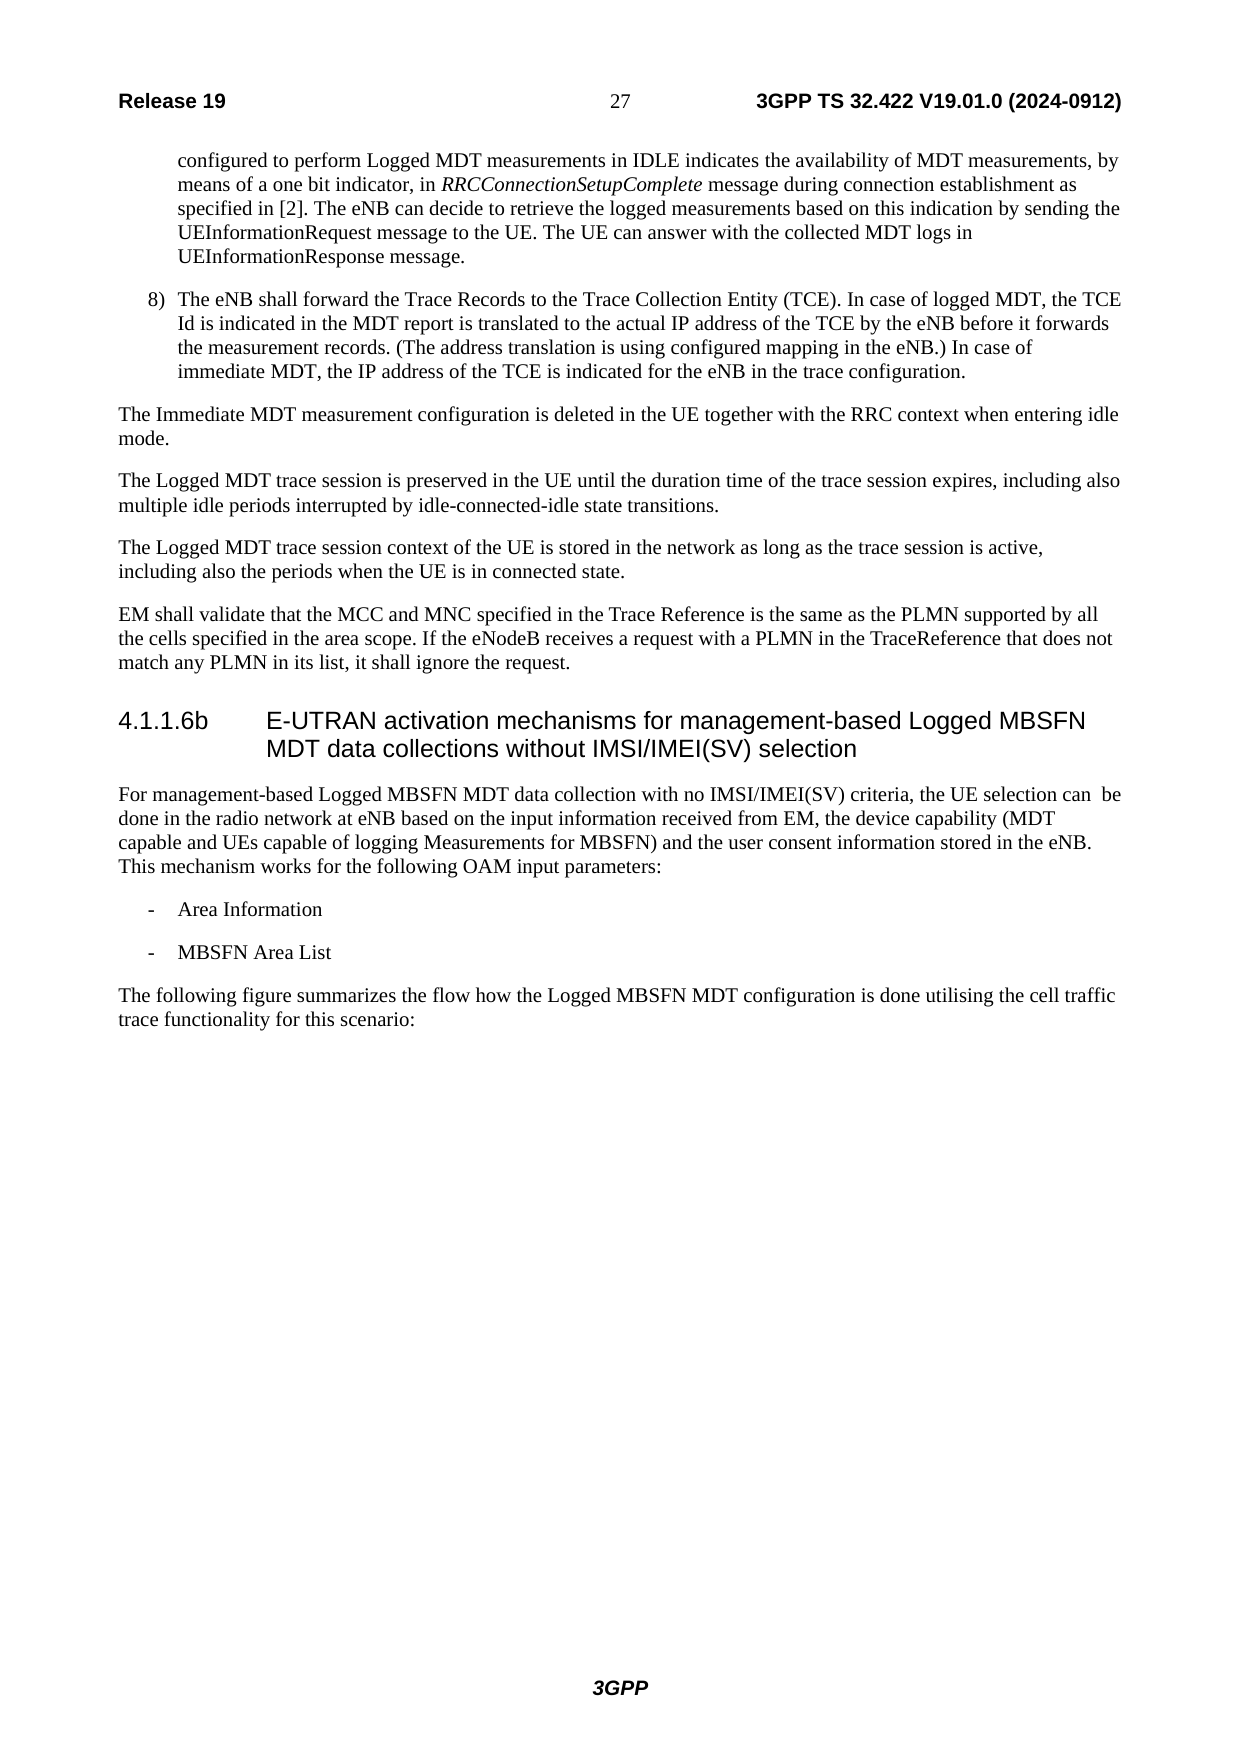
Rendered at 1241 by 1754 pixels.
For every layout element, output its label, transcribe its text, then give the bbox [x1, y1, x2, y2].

text 8) The eNB shall forward the Trace Records to the Trace Collection Entity (TCE). In case of logged MDT, the TCE Id is indicated in the MDT report is translated to the actual IP address of the TCE by the eNB before it forwards the measurement records. (The address translation is using configured mapping in the eNB.) In case of immediate MDT, the IP address of the TCE is indicated for the eNB in the trace configuration. [148, 287, 1122, 383]
text EM shall validate that the MCC and MNC specified in the Trace Reference is the same as the PLMN supported by all the cells specified in the area scope. If the eNodeB receives a request with a PLMN in the TraceReference that does not match any PLMN in its list, it shall ignore the request. [118, 602, 1122, 674]
text The Immediate MDT measurement configuration is deleted in the UE together with the RRC context when entering idle mode. [118, 402, 1122, 450]
subtitle 4.1.1.6b E-UTRAN activation mechanisms for management-based Logged MBSFN MDT data collections without IMSI/IMEI(SV) selection [118, 706, 1122, 763]
text For management-based Logged MBSFN MDT data collection with no IMSI/IMEI(SV) criteria, the UE selection can be done in the radio network at eNB based on the input information received from EM, the device capability (MDT capable and UEs capable of logging Measurements for MBSFN) and the user consent information stored in the eNB. This mechanism works for the following OAM input parameters: [118, 782, 1122, 878]
text - Area Information [148, 897, 1122, 921]
text - MBSFN Area List [148, 940, 1122, 964]
text The following figure summarizes the flow how the Logged MBSFN MDT configuration is done utilising the cell traffic trace functionality for this scenario: [118, 982, 1122, 1031]
text The Logged MDT trace session context of the UE is stored in the network as long as the trace session is active, including also the periods when the UE is in connected state. [118, 535, 1122, 583]
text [148, 147, 1122, 268]
text The Logged MDT trace session is preserved in the UE until the duration time of the trace session expires, including also multiple idle periods interrupted by idle-connected-idle state transitions. [118, 468, 1122, 517]
